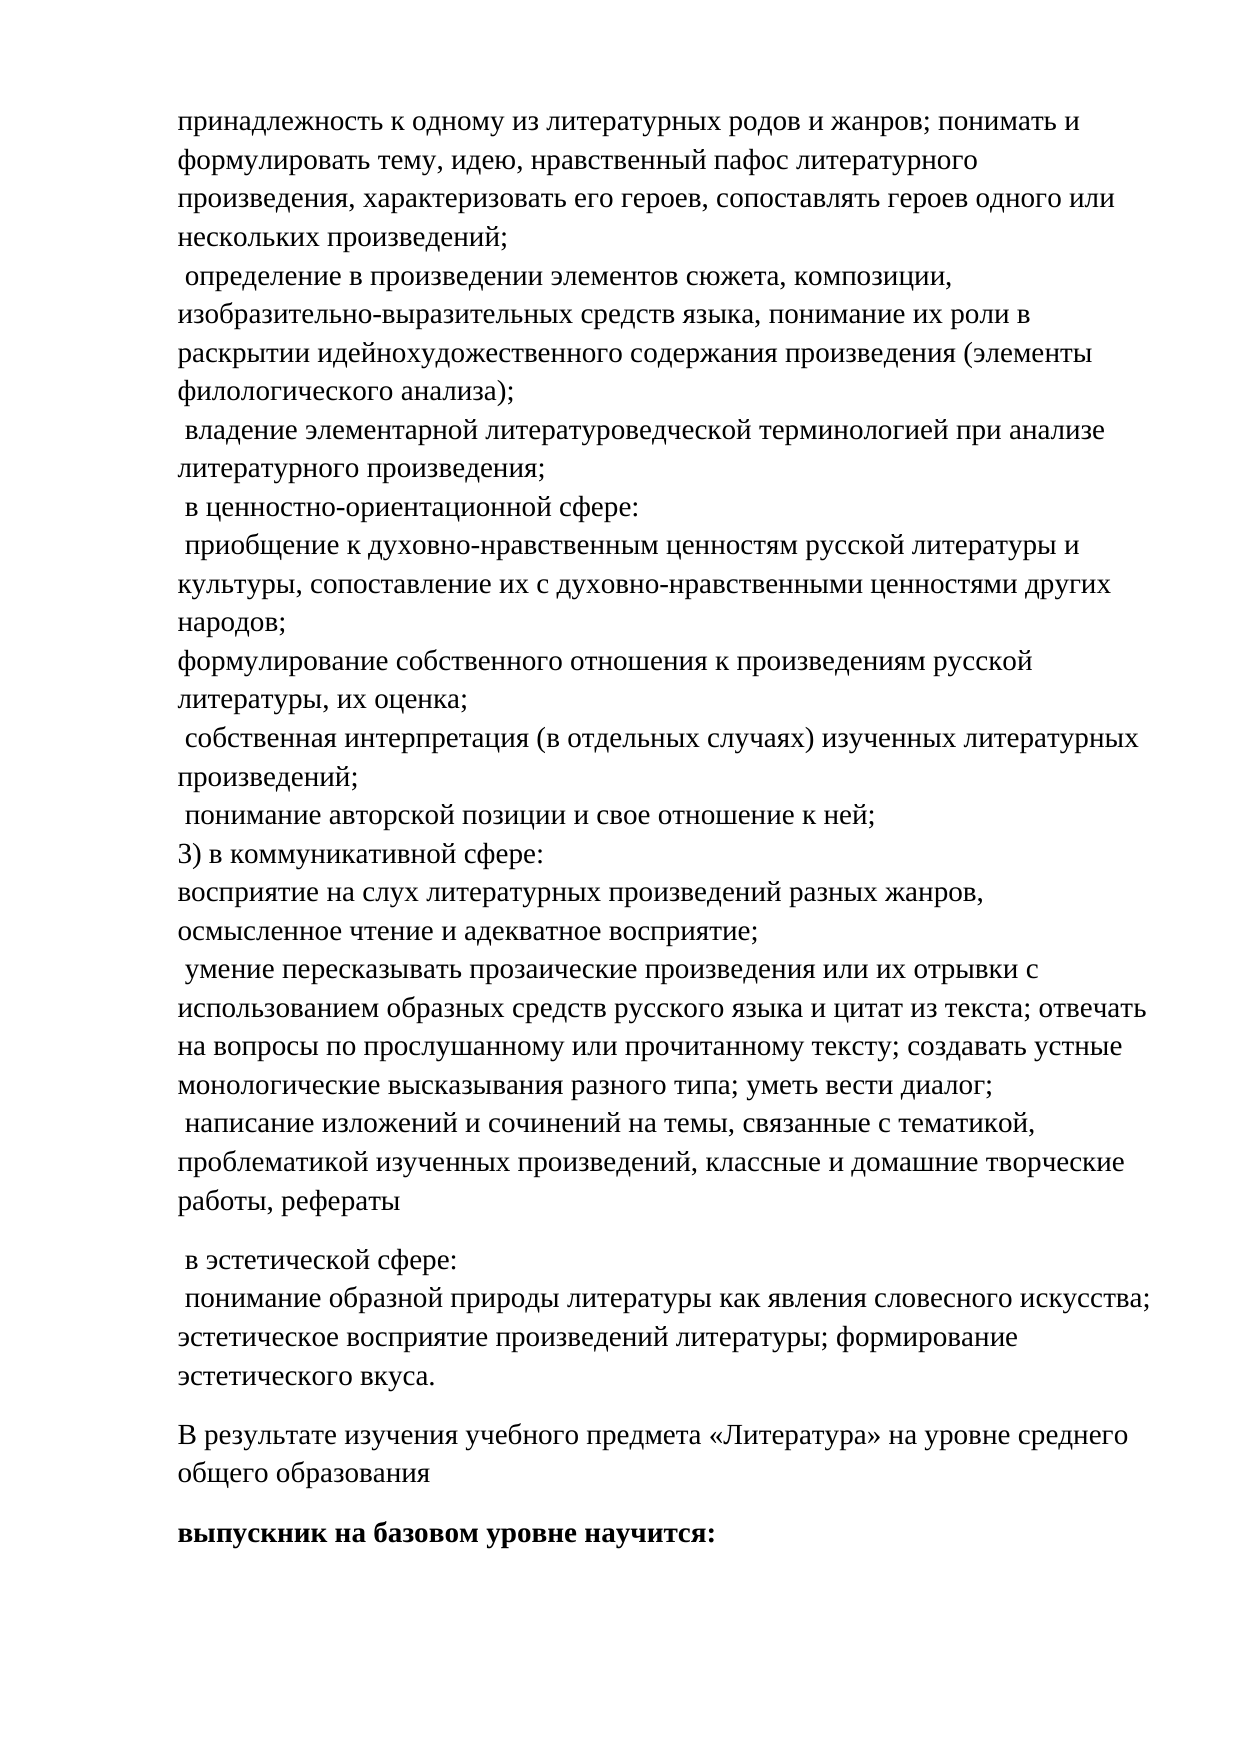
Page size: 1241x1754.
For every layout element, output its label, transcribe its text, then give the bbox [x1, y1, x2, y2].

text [177, 103, 1152, 1216]
text в эстетической сфере: понимание образной природы литературы как явления словесного искусства; эстетическое восприятие произведений литературы; формирование эстетического вкуса. [177, 1242, 1152, 1391]
text В результате изучения учебного предмета «Литература» на уровне среднего общего образования [177, 1417, 1152, 1489]
text выпускник на базовом уровне научится: [177, 1515, 1152, 1548]
